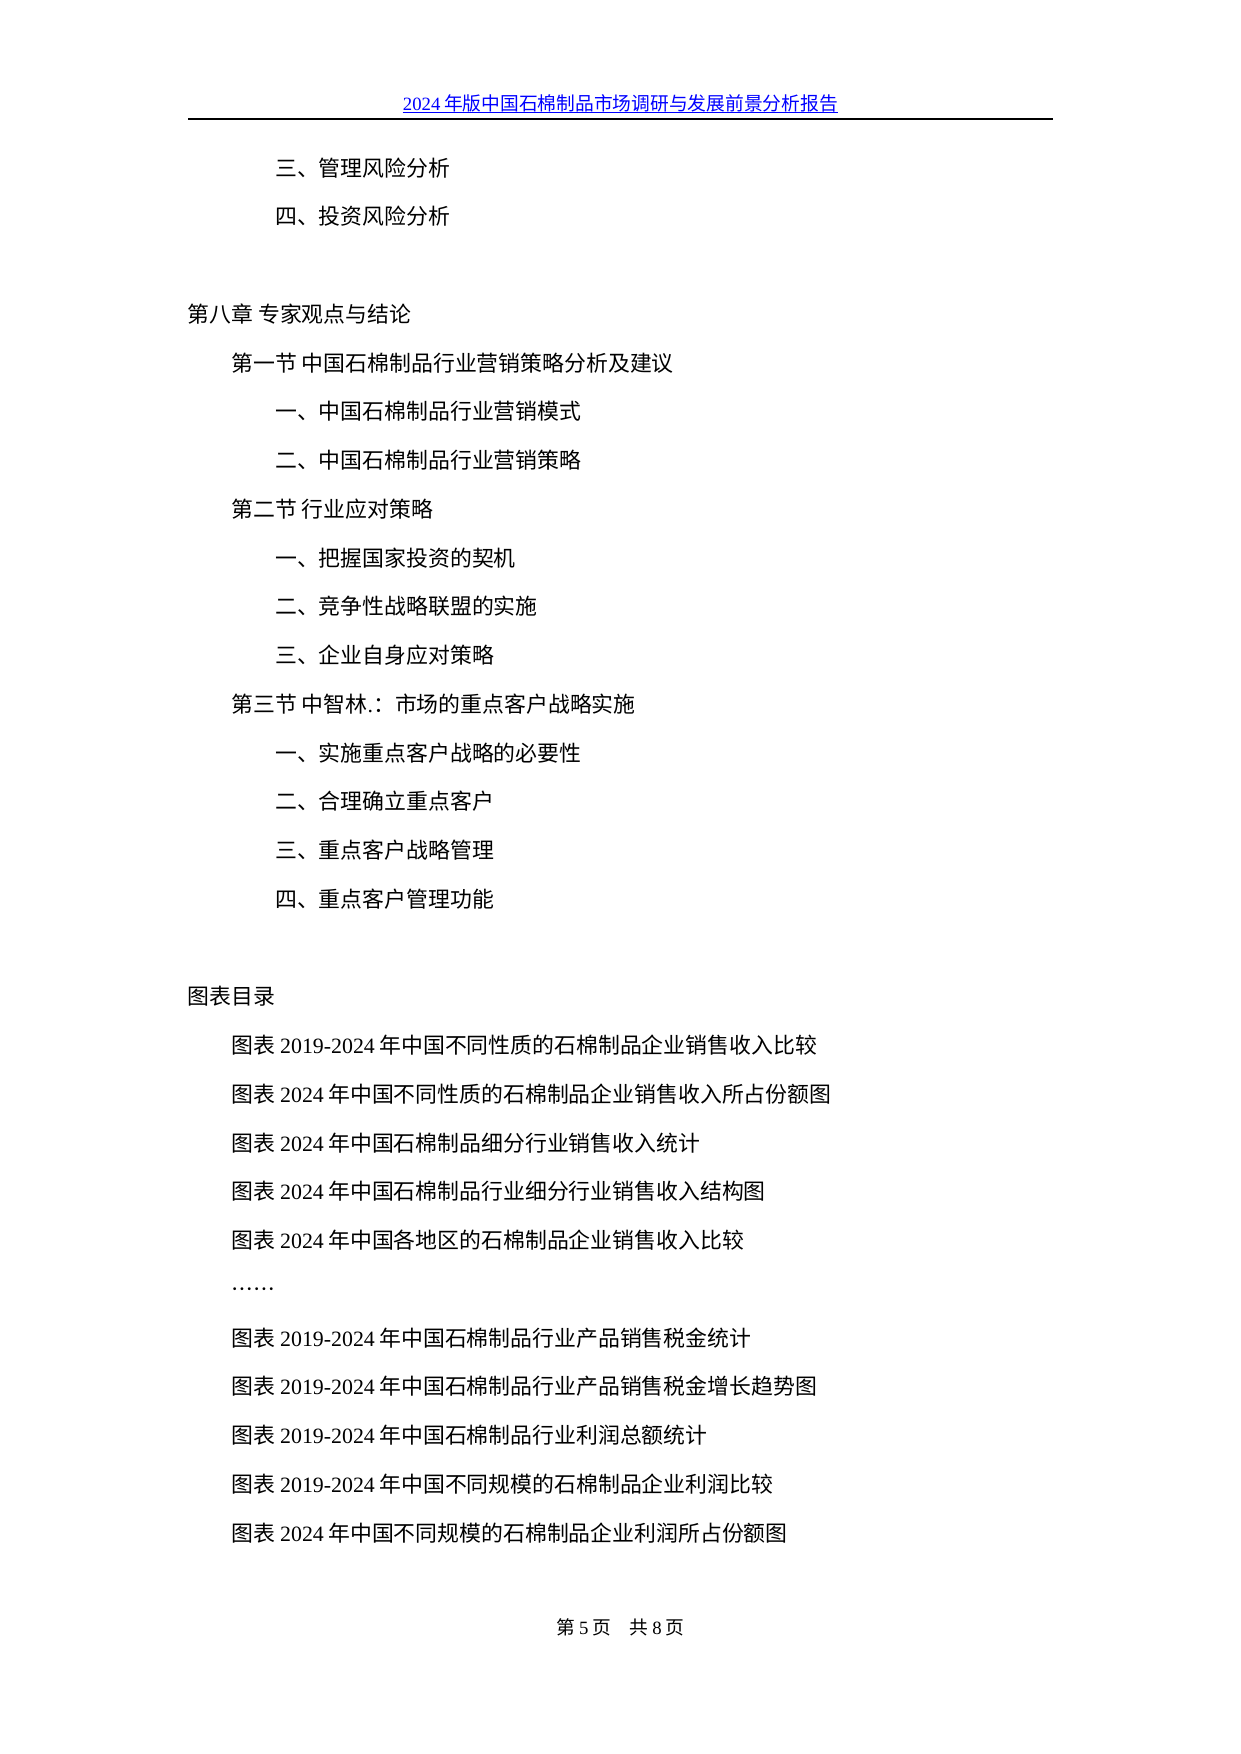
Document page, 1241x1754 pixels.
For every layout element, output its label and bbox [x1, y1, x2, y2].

text [187, 150, 1053, 1548]
